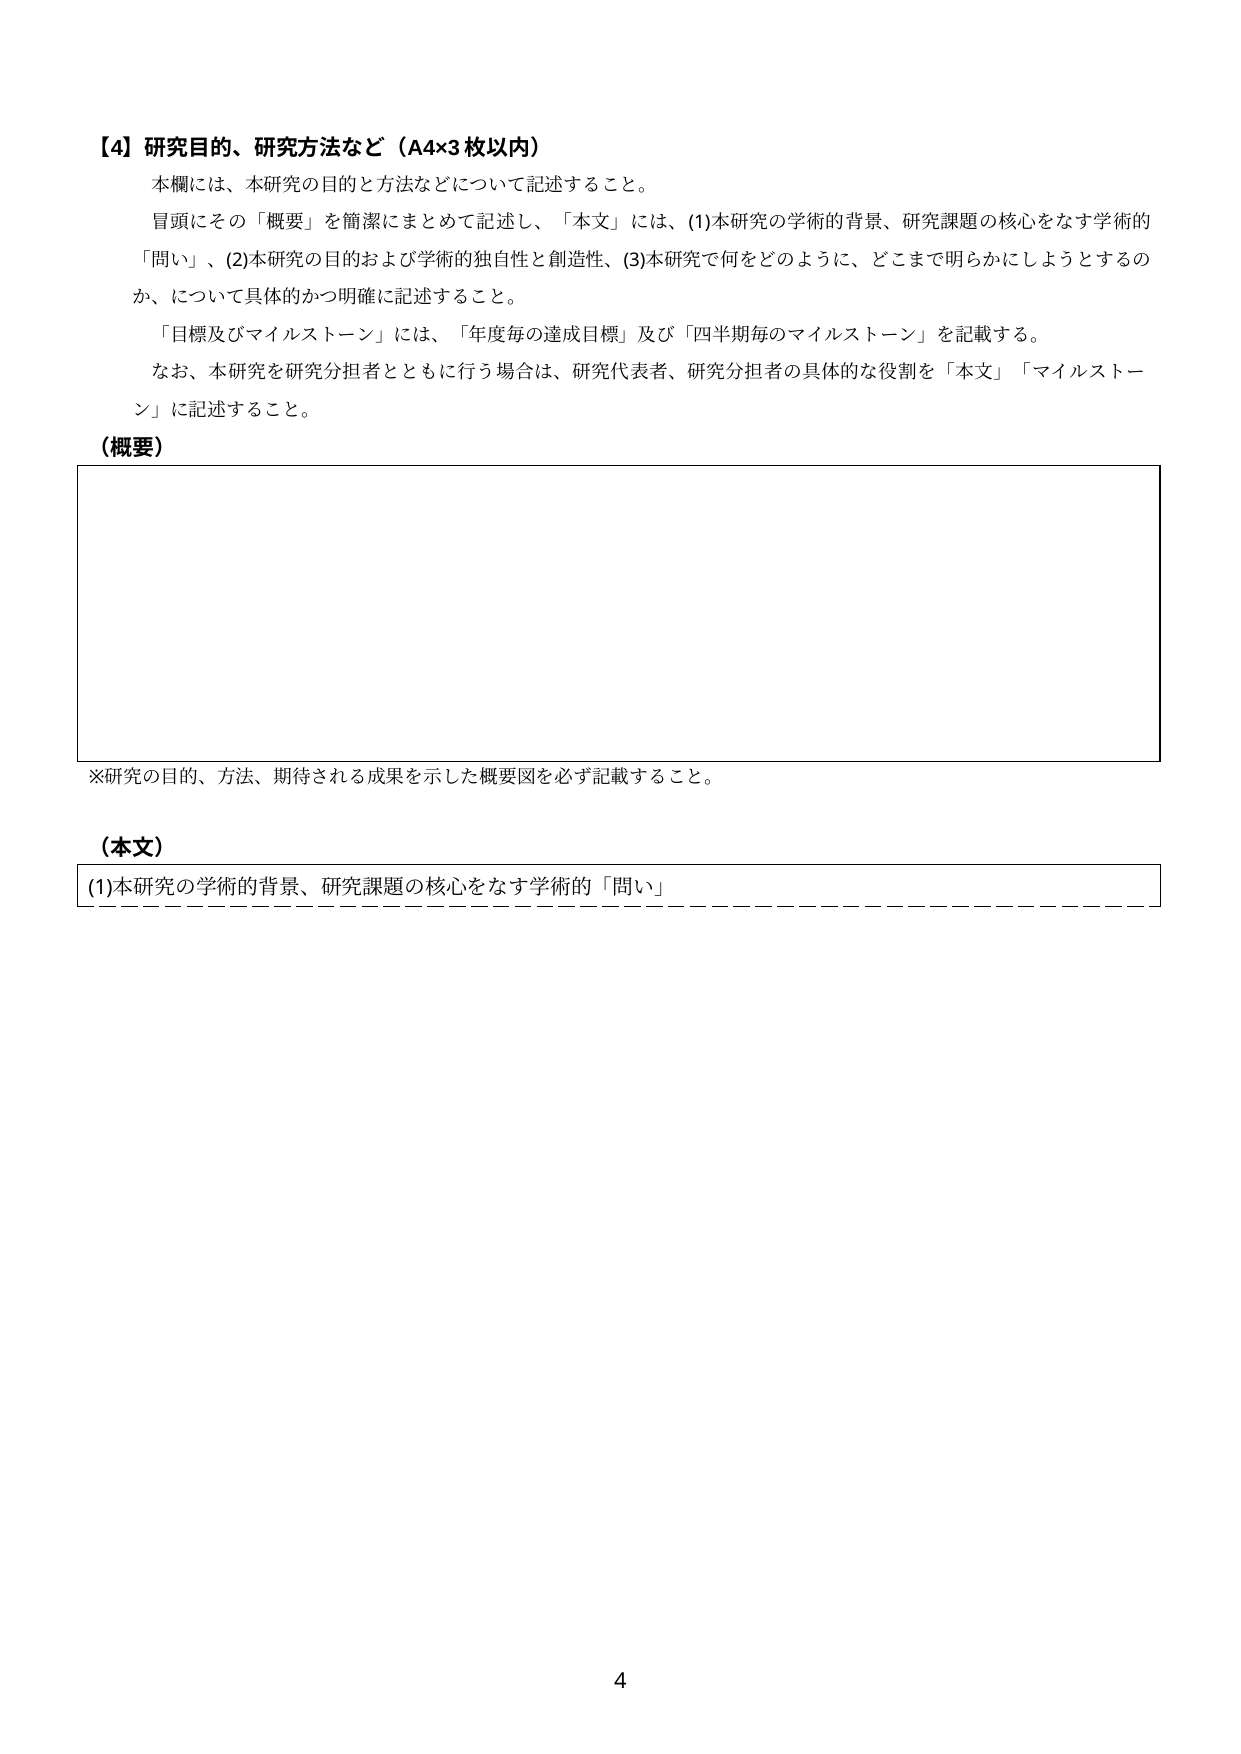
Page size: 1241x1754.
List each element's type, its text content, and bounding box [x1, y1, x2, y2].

text 「目標及びマイルストーン」には、「年度毎の達成目標」及び「四半期毎のマイルストーン」を記載する。 [132, 314, 1152, 352]
table_header (1)本研究の学術的背景、研究課題の核心をなす学術的「問い」 [78, 865, 1160, 906]
table_header [78, 466, 1159, 761]
text なお、本研究を研究分担者とともに行う場合は、研究代表者、研究分担者の具体的な役割を「本文」「マイルストーン」に記述すること。 [132, 352, 1152, 427]
text 冒頭にその「概要」を簡潔にまとめて記述し、「本文」には、(1)本研究の学術的背景、研究課題の核心をなす学術的「問い」、(2)本研究の目的および学術的独自性と創造性、(3)本研究で何をどのように、どこまで明らかにしようとするのか、について具体的かつ明確に記述すること。 [132, 202, 1152, 314]
text 【4】研究目的、研究方法など（A4×3枚以内） [89, 127, 1152, 164]
text 本欄には、本研究の目的と方法などについて記述すること。 [132, 164, 1152, 202]
text ※研究の目的、方法、期待される成果を示した概要図を必ず記載すること。 [89, 762, 1152, 789]
text （概要） [89, 427, 1152, 464]
text （本文） [89, 827, 1152, 864]
